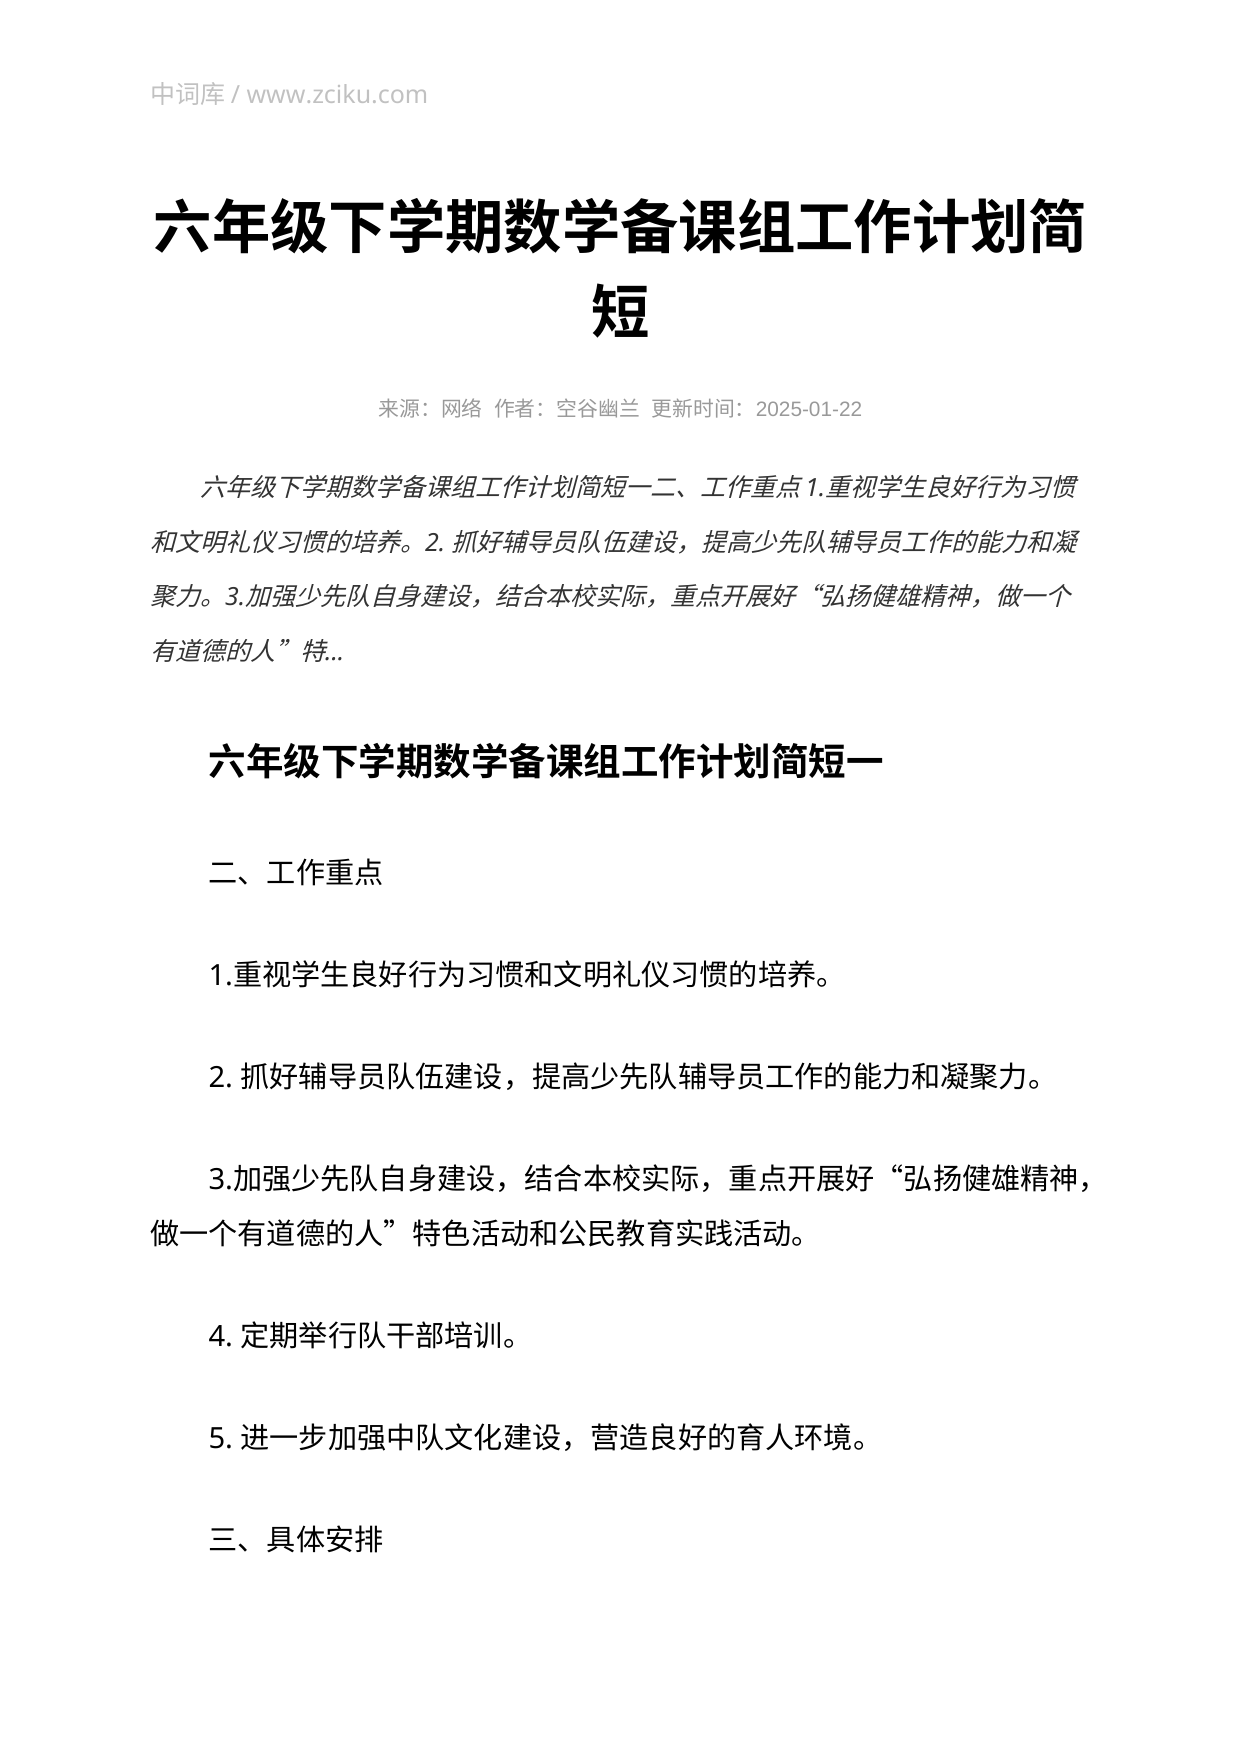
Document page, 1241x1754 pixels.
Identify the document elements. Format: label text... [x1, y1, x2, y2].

text 2. 抓好辅导员队伍建设，提高少先队辅导员工作的能力和凝聚力。 [150, 1053, 1090, 1096]
text 六年级下学期数学备课组工作计划简短一二、工作重点1.重视学生良好行为习惯和文明礼仪习惯的培养。2. 抓好辅导员队伍建设，提高少先队辅导员工作的能力和凝聚力。3.加强少先队自身建设，结合本校实际，重点开展好“弘扬健雄精神，做一个有道德的人”特... [150, 468, 1090, 667]
subtitle 六年级下学期数学备课组工作计划简短 [150, 181, 1090, 350]
text 5. 进一步加强中队文化建设，营造良好的育人环境。 [150, 1414, 1090, 1457]
text 六年级下学期数学备课组工作计划简短一 [150, 732, 1090, 787]
text 二、工作重点 [150, 850, 1090, 892]
text 来源：网络 作者：空谷幽兰 更新时间：2025-01-22 [150, 397, 1090, 421]
text 4. 定期举行队干部培训。 [150, 1312, 1090, 1354]
text 3.加强少先队自身建设，结合本校实际，重点开展好“弘扬健雄精神，做一个有道德的人”特色活动和公民教育实践活动。 [150, 1155, 1090, 1253]
text 三、具体安排 [150, 1516, 1090, 1558]
text 1.重视学生良好行为习惯和文明礼仪习惯的培养。 [150, 951, 1090, 994]
